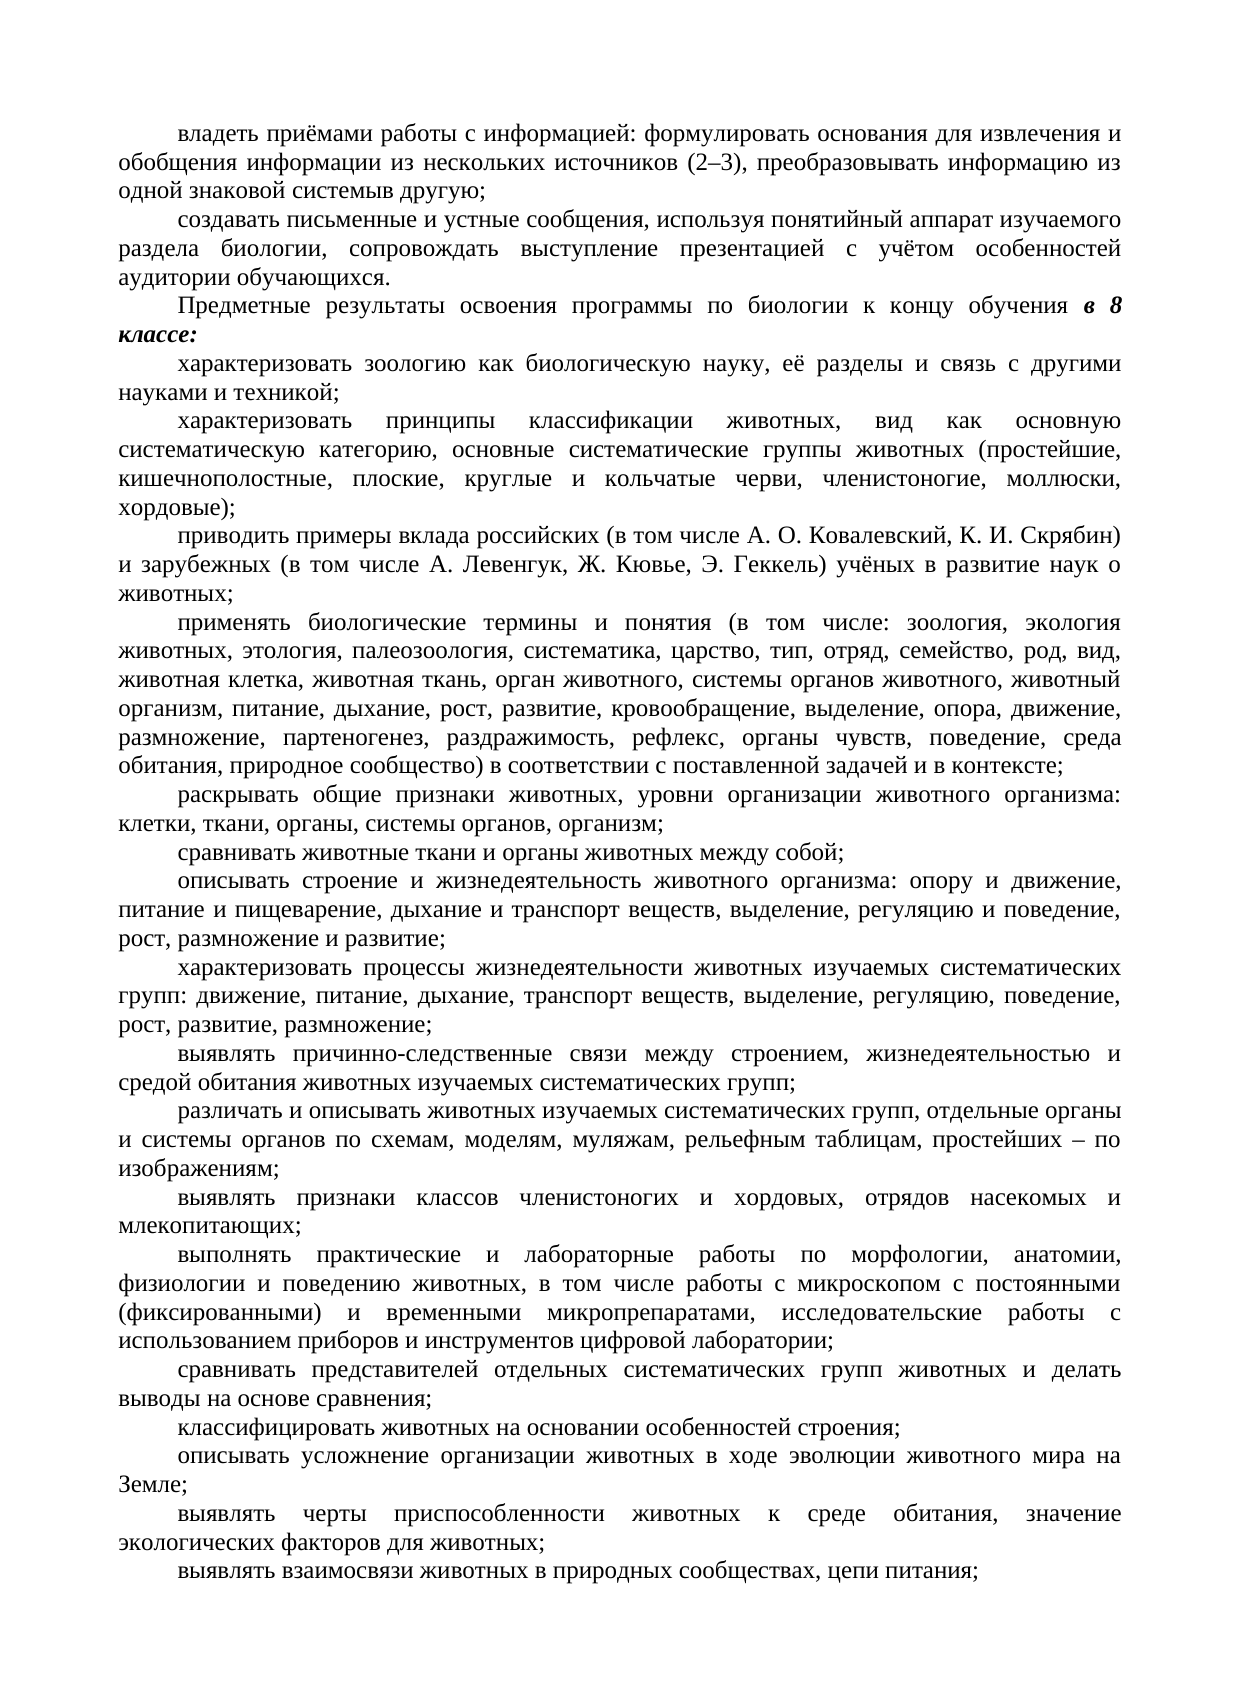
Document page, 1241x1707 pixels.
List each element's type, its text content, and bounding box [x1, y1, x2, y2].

text применять биологические термины и понятия (в том числе: зоология, экология животных, этология, палеозоология, систематика, царство, тип, отряд, семейство, род, вид, животная клетка, животная ткань, орган животного, системы органов животного, животный организм, питание, дыхание, рост, развитие, кровообращение, выделение, опора, движение, размножение, партеногенез, раздражимость, рефлекс, органы чувств, поведение, среда обитания, природное сообщество) в соответствии с поставленной задачей и в контексте; [118, 607, 1122, 779]
text различать и описывать животных изучаемых систематических групп, отдельные органы и системы органов по схемам, моделям, муляжам, рельефным таблицам, простейших – по изображениям; [118, 1096, 1122, 1182]
text владеть приёмами работы с информацией: формулировать основания для извлечения и обобщения информации из нескольких источников (2–3), преобразовывать информацию из одной знаковой системыв другую; [118, 118, 1122, 204]
text характеризовать принципы классификации животных, вид как основную систематическую категорию, основные систематические группы животных (простейшие, кишечнополостные, плоские, круглые и кольчатые черви, членистоногие, моллюски, хордовые); [118, 406, 1122, 521]
text выявлять черты приспособленности животных к среде обитания, значение экологических факторов для животных; [118, 1498, 1122, 1556]
text раскрывать общие признаки животных, уровни организации животного организма: клетки, ткани, органы, системы органов, организм; [118, 779, 1122, 837]
text выполнять практические и лабораторные работы по морфологии, анатомии, физиологии и поведению животных, в том числе работы с микроскопом с постоянными (фиксированными) и временными микропрепаратами, исследовательские работы с использованием приборов и инструментов цифровой лаборатории; [118, 1239, 1122, 1354]
text выявлять причинно-следственные связи между строением, жизнедеятельностью и средой обитания животных изучаемых систематических групп; [118, 1038, 1122, 1096]
text классифицировать животных на основании особенностей строения; [118, 1412, 1122, 1441]
text выявлять взаимосвязи животных в природных сообществах, цепи питания; [118, 1556, 1122, 1584]
text характеризовать процессы жизнедеятельности животных изучаемых систематических групп: движение, питание, дыхание, транспорт веществ, выделение, регуляцию, поведение, рост, развитие, размножение; [118, 952, 1122, 1038]
text создавать письменные и устные сообщения, используя понятийный аппарат изучаемого раздела биологии, сопровождать выступление презентацией с учётом особенностей аудитории обучающихся. [118, 204, 1122, 291]
text Предметные результаты освоения программы по биологии к концу обучения в 8 классе: [118, 291, 1122, 348]
text характеризовать зоологию как биологическую науку, её разделы и связь с другими науками и техникой; [118, 348, 1122, 406]
text приводить примеры вклада российских (в том числе А. О. Ковалевский, К. И. Скрябин) и зарубежных (в том числе А. Левенгук, Ж. Кювье, Э. Геккель) учёных в развитие наук о животных; [118, 521, 1122, 607]
text описывать усложнение организации животных в ходе эволюции животного мира на Земле; [118, 1441, 1122, 1498]
text выявлять признаки классов членистоногих и хордовых, отрядов насекомых и млекопитающих; [118, 1182, 1122, 1239]
text сравнивать животные ткани и органы животных между собой; [118, 837, 1122, 866]
text сравнивать представителей отдельных систематических групп животных и делать выводы на основе сравнения; [118, 1354, 1122, 1412]
text описывать строение и жизнедеятельность животного организма: опору и движение, питание и пищеварение, дыхание и транспорт веществ, выделение, регуляцию и поведение, рост, размножение и развитие; [118, 866, 1122, 952]
